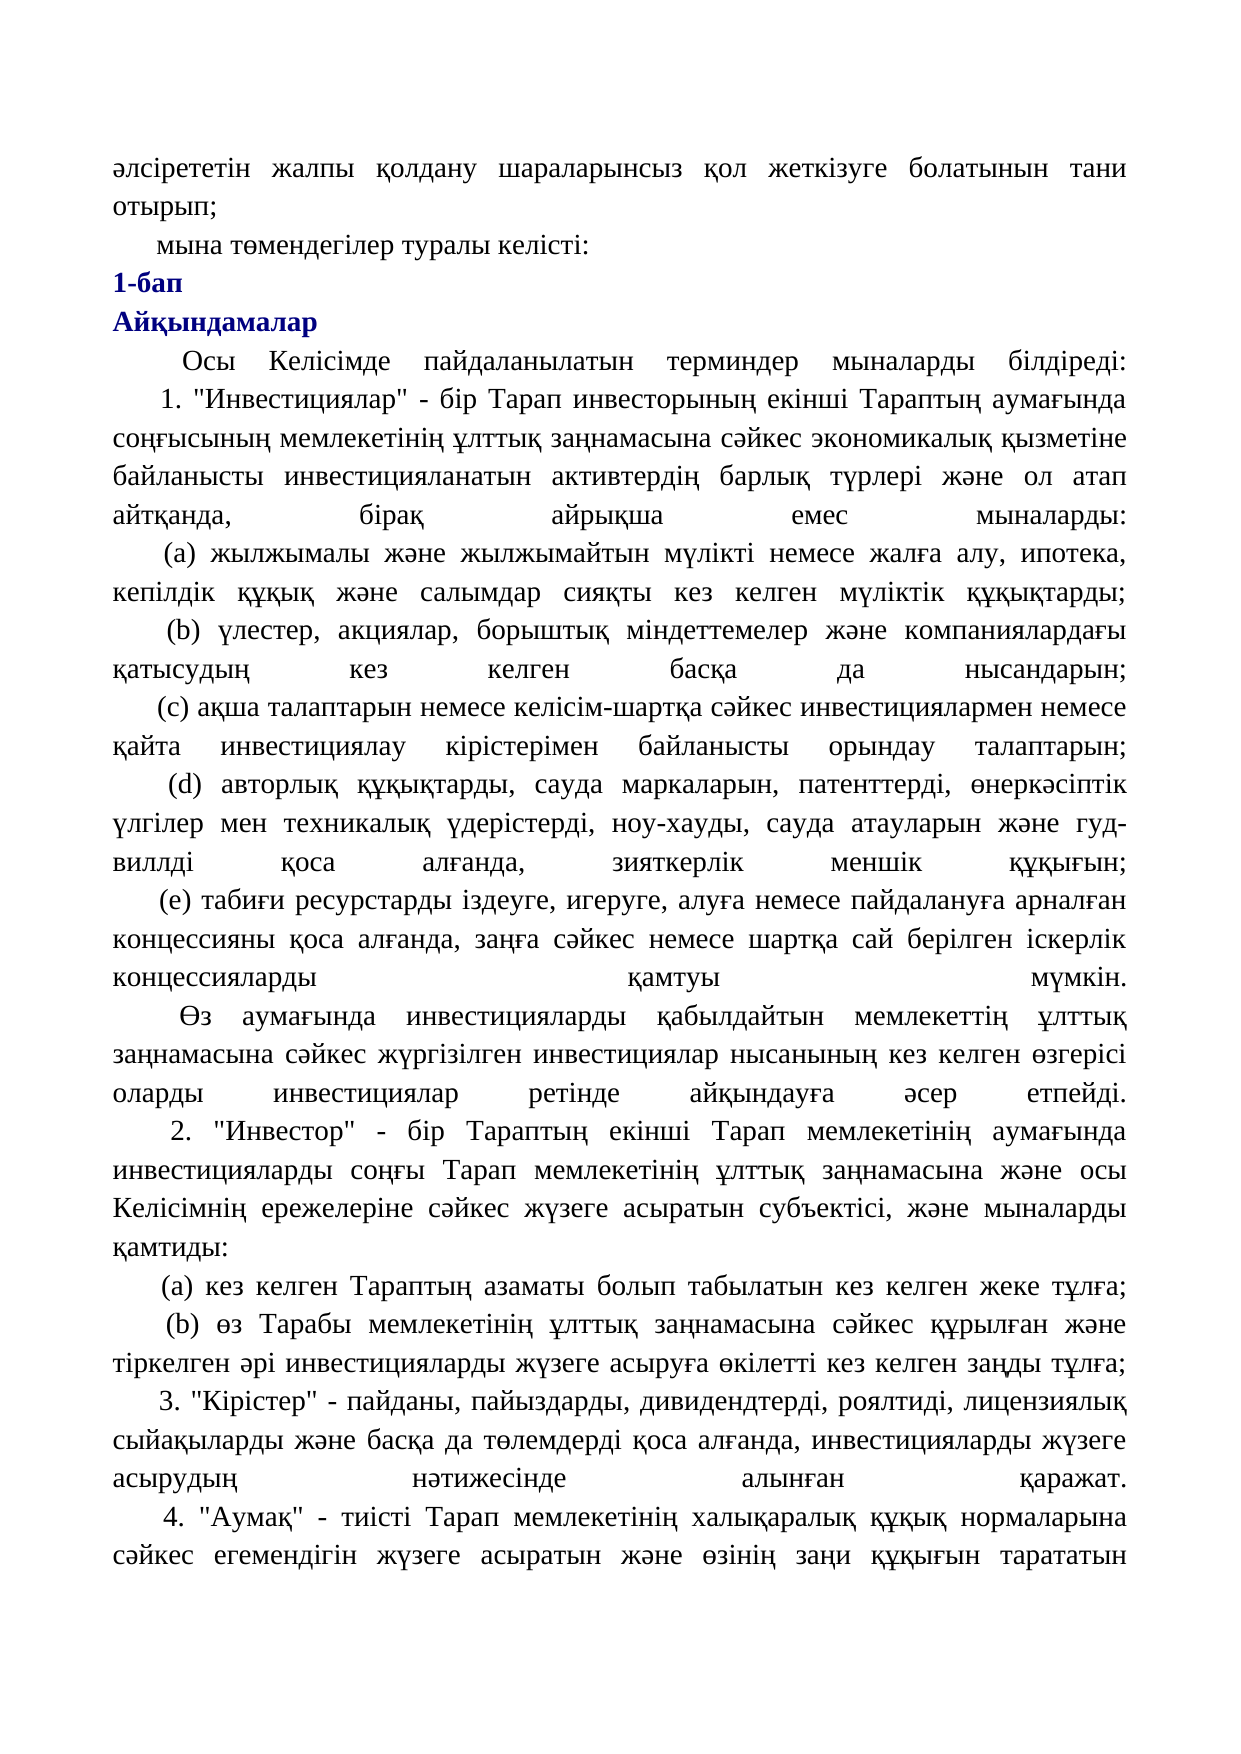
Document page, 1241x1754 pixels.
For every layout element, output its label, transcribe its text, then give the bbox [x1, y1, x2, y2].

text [112, 343, 1128, 1571]
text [112, 150, 1128, 261]
text 1-бап Айқындамалар [112, 266, 1128, 338]
